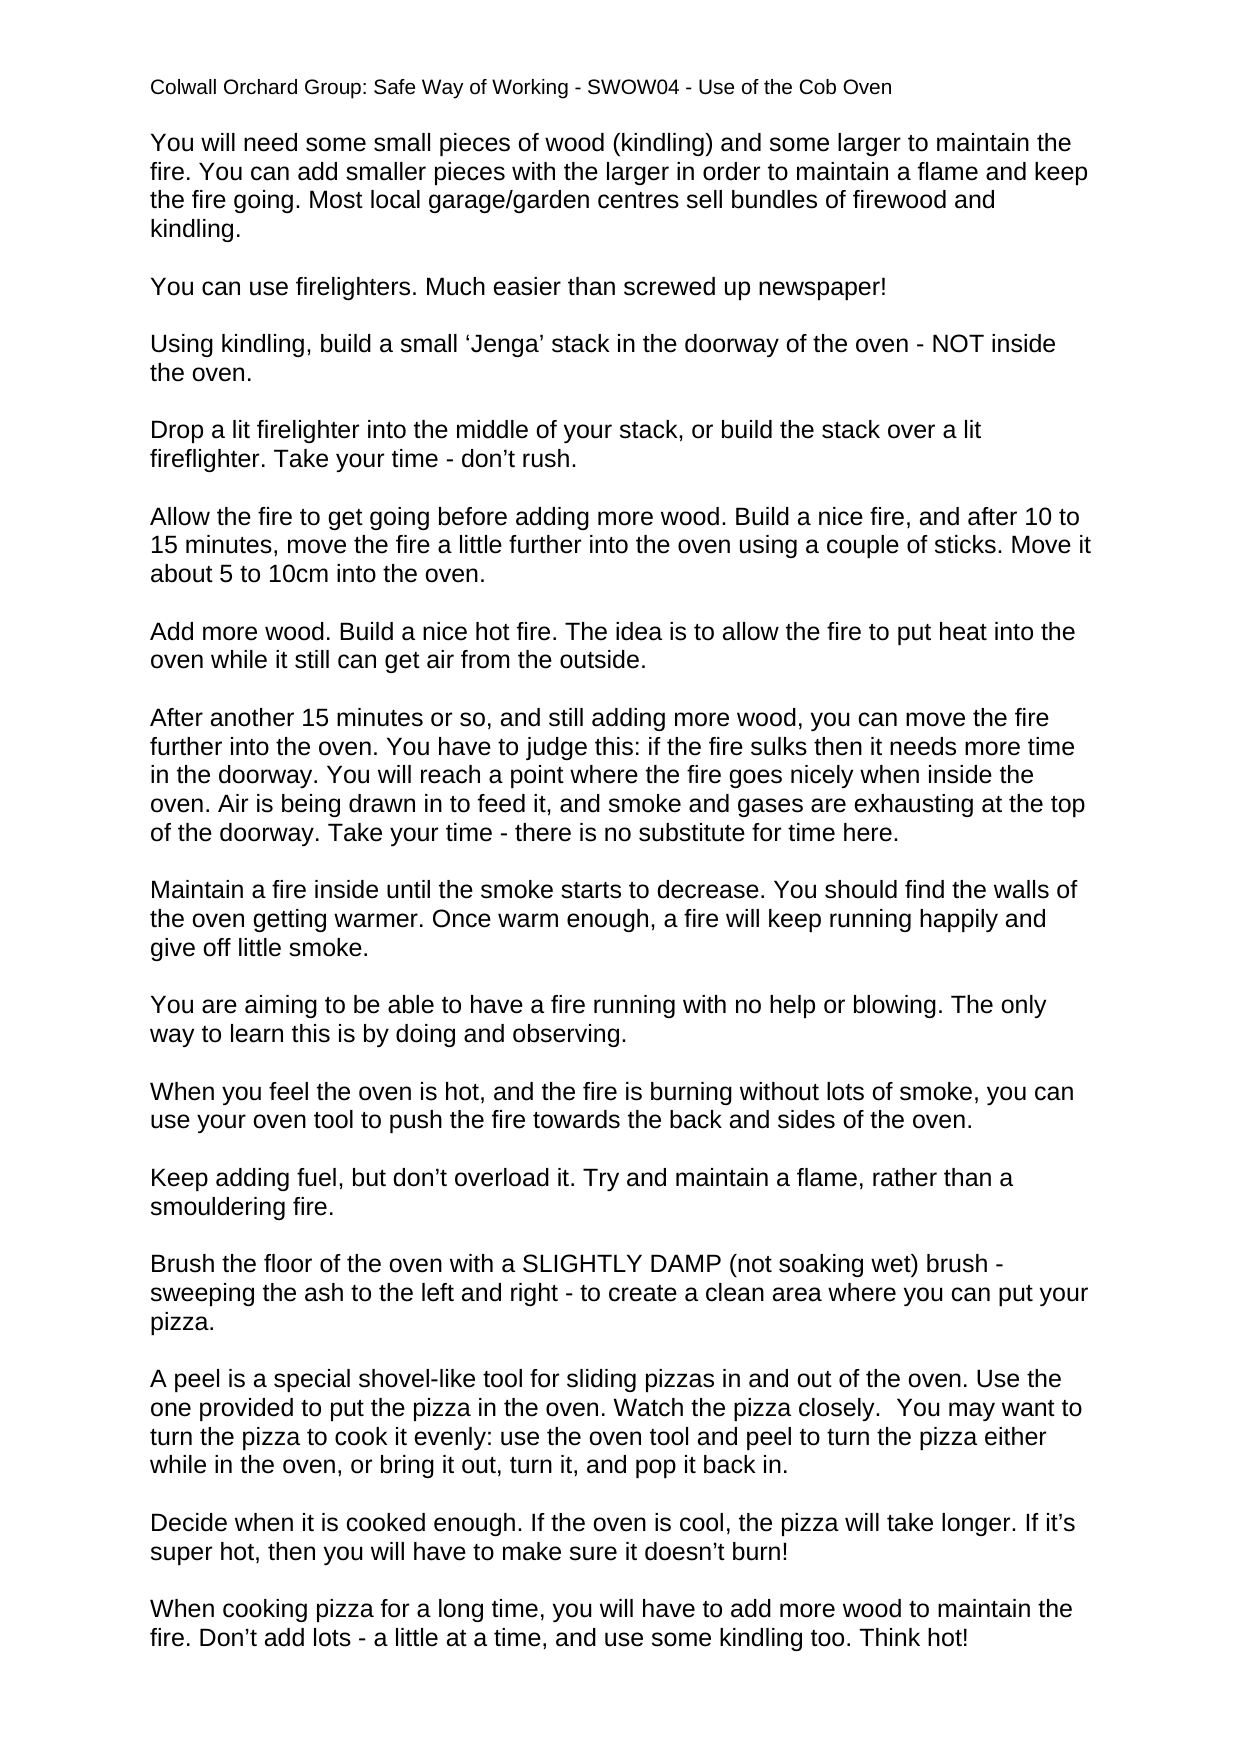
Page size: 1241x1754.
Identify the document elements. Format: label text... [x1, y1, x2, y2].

text After another 15 minutes or so, and still adding more wood, you can move the fire further into the oven. You have to judge this: if the fire sulks then it needs more time in the doorway. You will reach a point where the fire goes nicely when inside the oven. Air is being drawn in to feed it, and smoke and gases are exhausting at the top of the doorway. Take your time - there is no substitute for time here. [150, 703, 1093, 846]
text You are aiming to be able to have a fire running with no help or blowing. The only way to learn this is by doing and observing. [150, 990, 1093, 1048]
text Decide when it is cooked enough. If the oven is cool, the pizza will take longer. If it’s super hot, then you will have to make sure it doesn’t burn! [150, 1508, 1093, 1565]
text Maintain a fire inside until the smoke starts to decrease. You should find the walls of the oven getting warmer. Once warm enough, a fire will keep running happily and give off little smoke. [150, 875, 1093, 961]
text When cooking pizza for a long time, you will have to add more wood to maintain the fire. Don’t add lots - a little at a time, and use some kindling too. Think hot! [150, 1594, 1093, 1651]
text Keep adding fuel, but don’t overload it. Try and maintain a flame, rather than a smouldering fire. [150, 1163, 1093, 1220]
text Brush the floor of the oven with a SLIGHTLY DAMP (not soaking wet) brush - sweeping the ash to the left and right - to create a clean area where you can put your pizza. [150, 1249, 1093, 1335]
text Allow the fire to get going before adding more wood. Build a nice fire, and after 10 to 15 minutes, move the fire a little further into the oven using a couple of sticks. Move it about 5 to 10cm into the oven. [150, 501, 1093, 588]
text You will need some small pieces of wood (kindling) and some larger to maintain the fire. You can add smaller pieces with the larger in order to maintain a flame and keep the fire going. Most local garage/garden centres sell bundles of firewood and kindling. [150, 128, 1093, 243]
text A peel is a special shovel-like tool for sliding pizzas in and out of the oven. Use the one provided to put the pizza in the oven. Watch the pizza closely. You may want to turn the pizza to cook it evenly: use the oven tool and peel to turn the pizza either while in the oven, or bring it out, turn it, and pop it back in. [150, 1364, 1093, 1479]
text Drop a lit firelighter into the middle of your stack, or build the stack over a lit fireflighter. Take your time - don’t rush. [150, 415, 1093, 473]
text You can use firelighters. Much easier than screwed up newspaper! [150, 271, 1093, 300]
text Using kindling, build a small ‘Jenga’ stack in the doorway of the oven - NOT inside the oven. [150, 329, 1093, 386]
text When you feel the oven is hot, and the fire is burning without lots of smoke, you can use your oven tool to push the fire towards the back and sides of the oven. [150, 1076, 1093, 1134]
text Add more wood. Build a nice hot fire. The idea is to allow the fire to put heat into the oven while it still can get air from the outside. [150, 616, 1093, 674]
